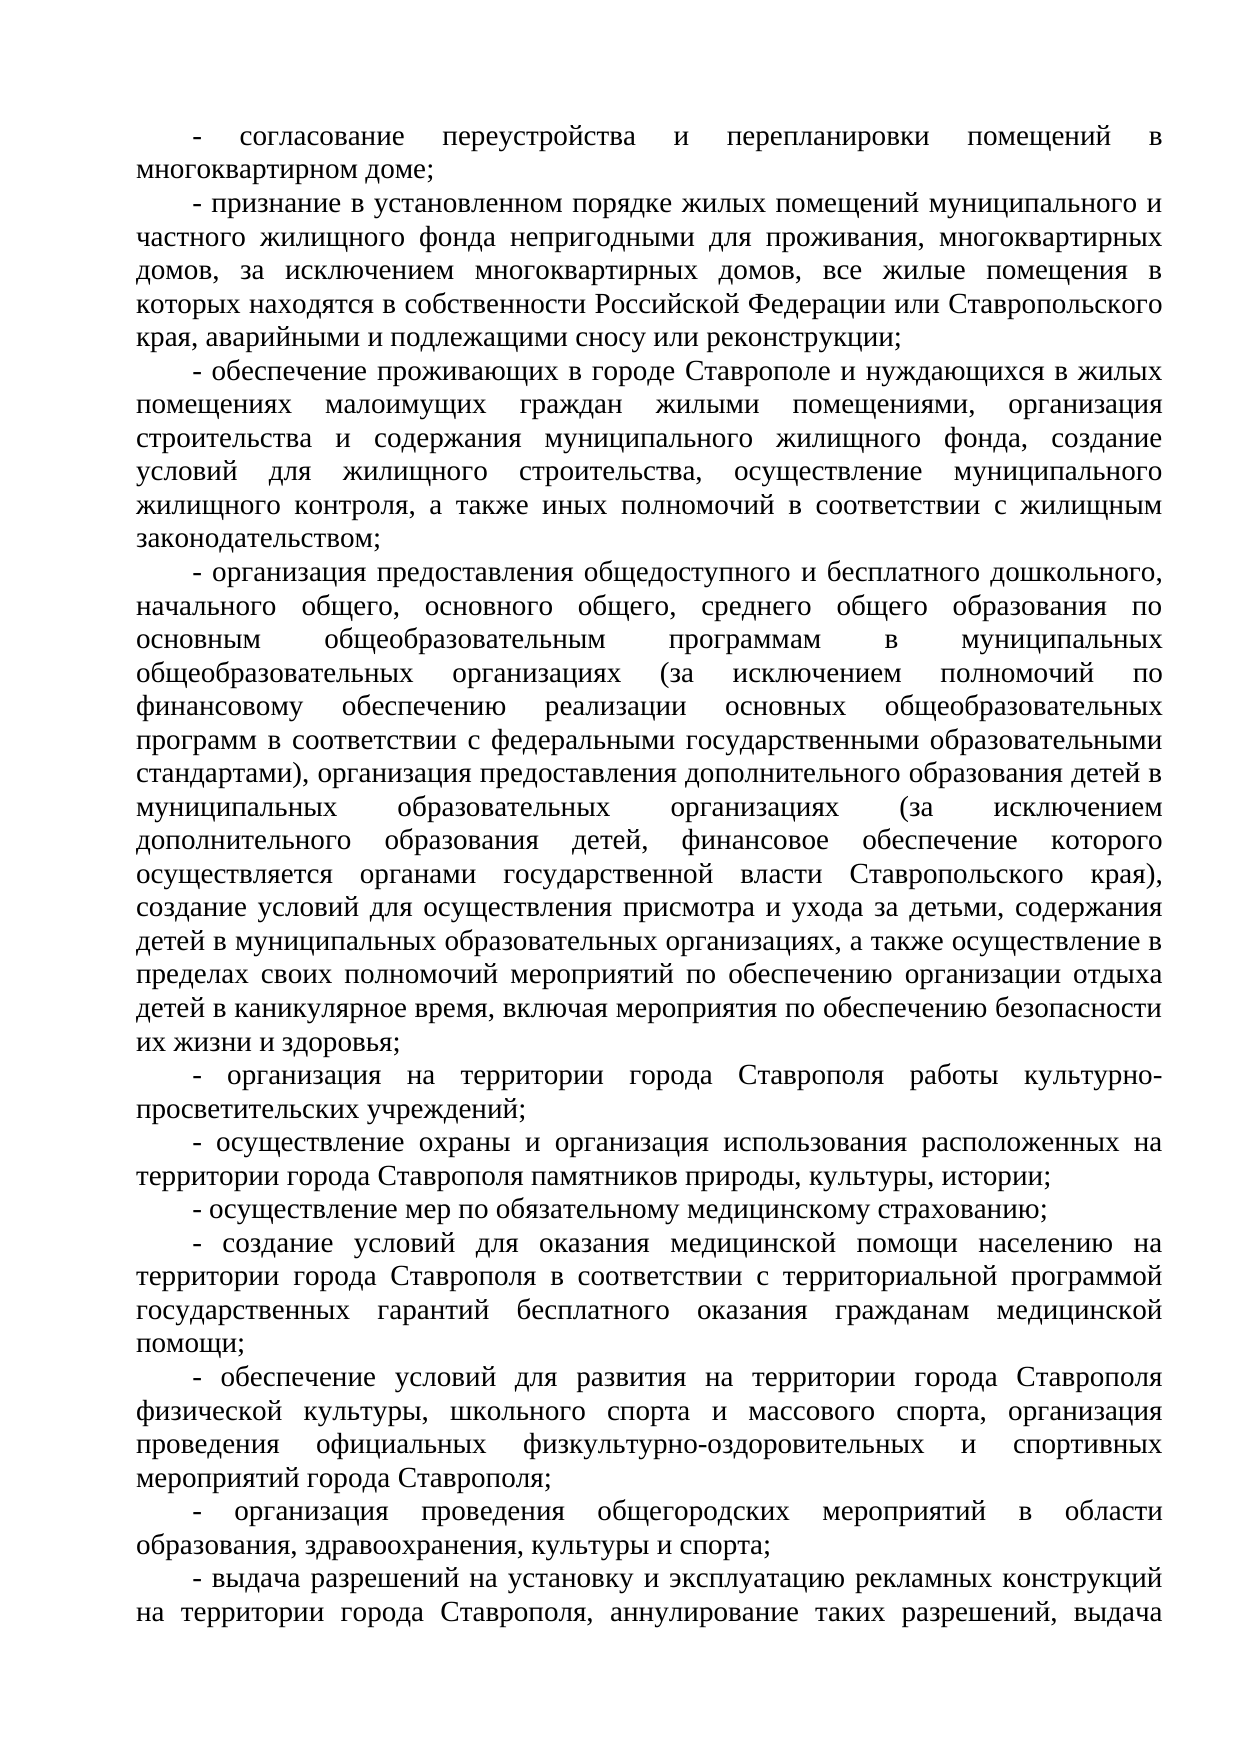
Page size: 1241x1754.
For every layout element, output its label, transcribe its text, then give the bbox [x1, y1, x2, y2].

text - организация проведения общегородских мероприятий в области образования, здравоохранения, культуры и спорта; [136, 1493, 1163, 1560]
text - создание условий для оказания медицинской помощи населению на территории города Ставрополя в соответствии с территориальной программой государственных гарантий бесплатного оказания гражданам медицинской помощи; [136, 1225, 1163, 1359]
text - согласование переустройства и перепланировки помещений в многоквартирном доме; [136, 118, 1163, 185]
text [136, 1560, 1163, 1627]
text - осуществление охраны и организация использования расположенных на территории города Ставрополя памятников природы, культуры, истории; [136, 1124, 1163, 1191]
text - обеспечение условий для развития на территории города Ставрополя физической культуры, школьного спорта и массового спорта, организация проведения официальных физкультурно-оздоровительных и спортивных мероприятий города Ставрополя; [136, 1359, 1163, 1493]
text - организация предоставления общедоступного и бесплатного дошкольного, начального общего, основного общего, среднего общего образования по основным общеобразовательным программам в муниципальных общеобразовательных организациях (за исключением полномочий по финансовому обеспечению реализации основных общеобразовательных программ в соответствии с федеральными государственными образовательными стандартами), организация предоставления дополнительного образования детей в муниципальных образовательных организациях (за исключением дополнительного образования детей, финансовое обеспечение которого осуществляется органами государственной власти Ставропольского края), создание условий для осуществления присмотра и ухода за детьми, содержания детей в муниципальных образовательных организациях, а также осуществление в пределах своих полномочий мероприятий по обеспечению организации отдыха детей в каникулярное время, включая мероприятия по обеспечению безопасности их жизни и здоровья; [136, 554, 1163, 1057]
text - признание в установленном порядке жилых помещений муниципального и частного жилищного фонда непригодными для проживания, многоквартирных домов, за исключением многоквартирных домов, все жилые помещения в которых находятся в собственности Российской Федерации или Ставропольского края, аварийными и подлежащими сносу или реконструкции; [136, 185, 1163, 353]
text - организация на территории города Ставрополя работы культурно-просветительских учреждений; [136, 1057, 1163, 1124]
text - осуществление мер по обязательному медицинскому страхованию; [136, 1191, 1163, 1225]
text - обеспечение проживающих в городе Ставрополе и нуждающихся в жилых помещениях малоимущих граждан жилыми помещениями, организация строительства и содержания муниципального жилищного фонда, создание условий для жилищного строительства, осуществление муниципального жилищного контроля, а также иных полномочий в соответствии с жилищным законодательством; [136, 353, 1163, 554]
